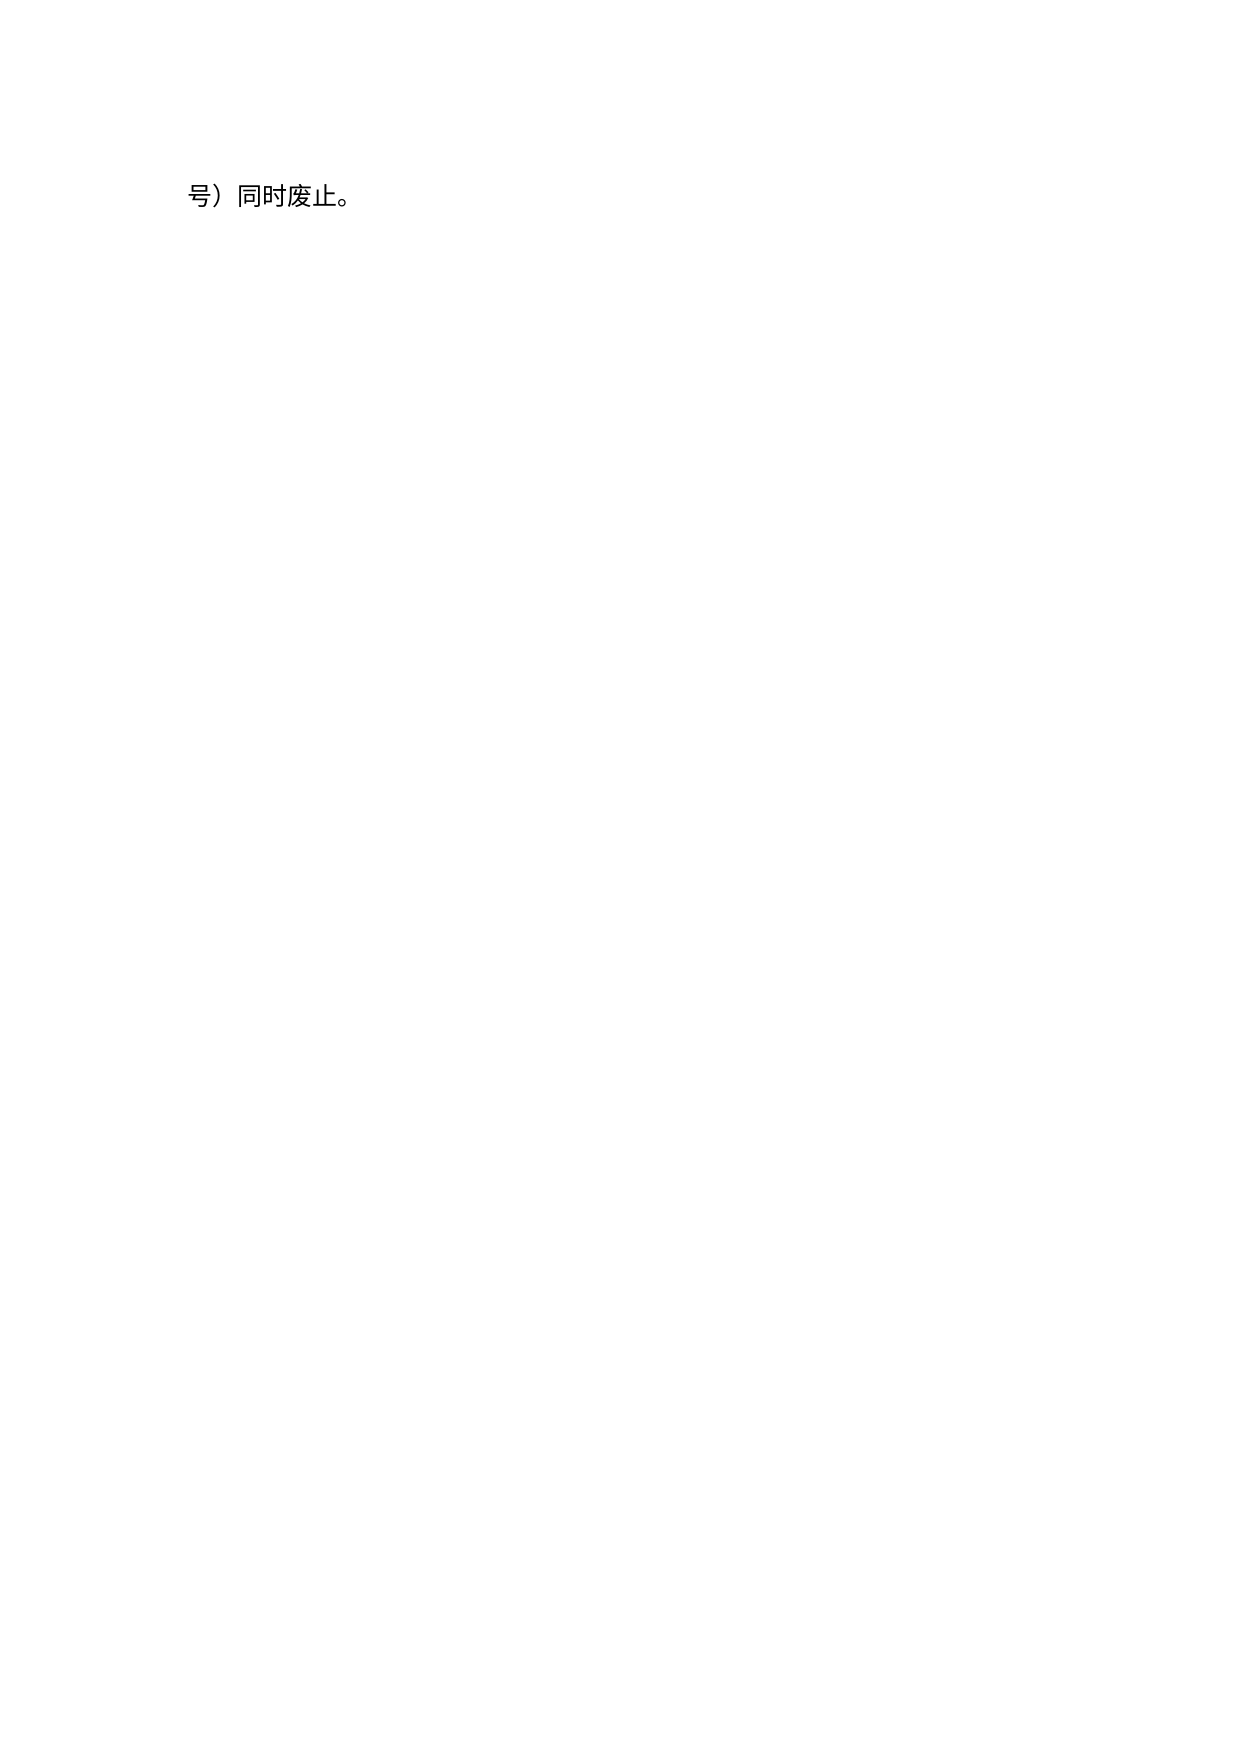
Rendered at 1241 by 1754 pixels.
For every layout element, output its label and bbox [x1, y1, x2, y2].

text [187, 162, 1053, 227]
